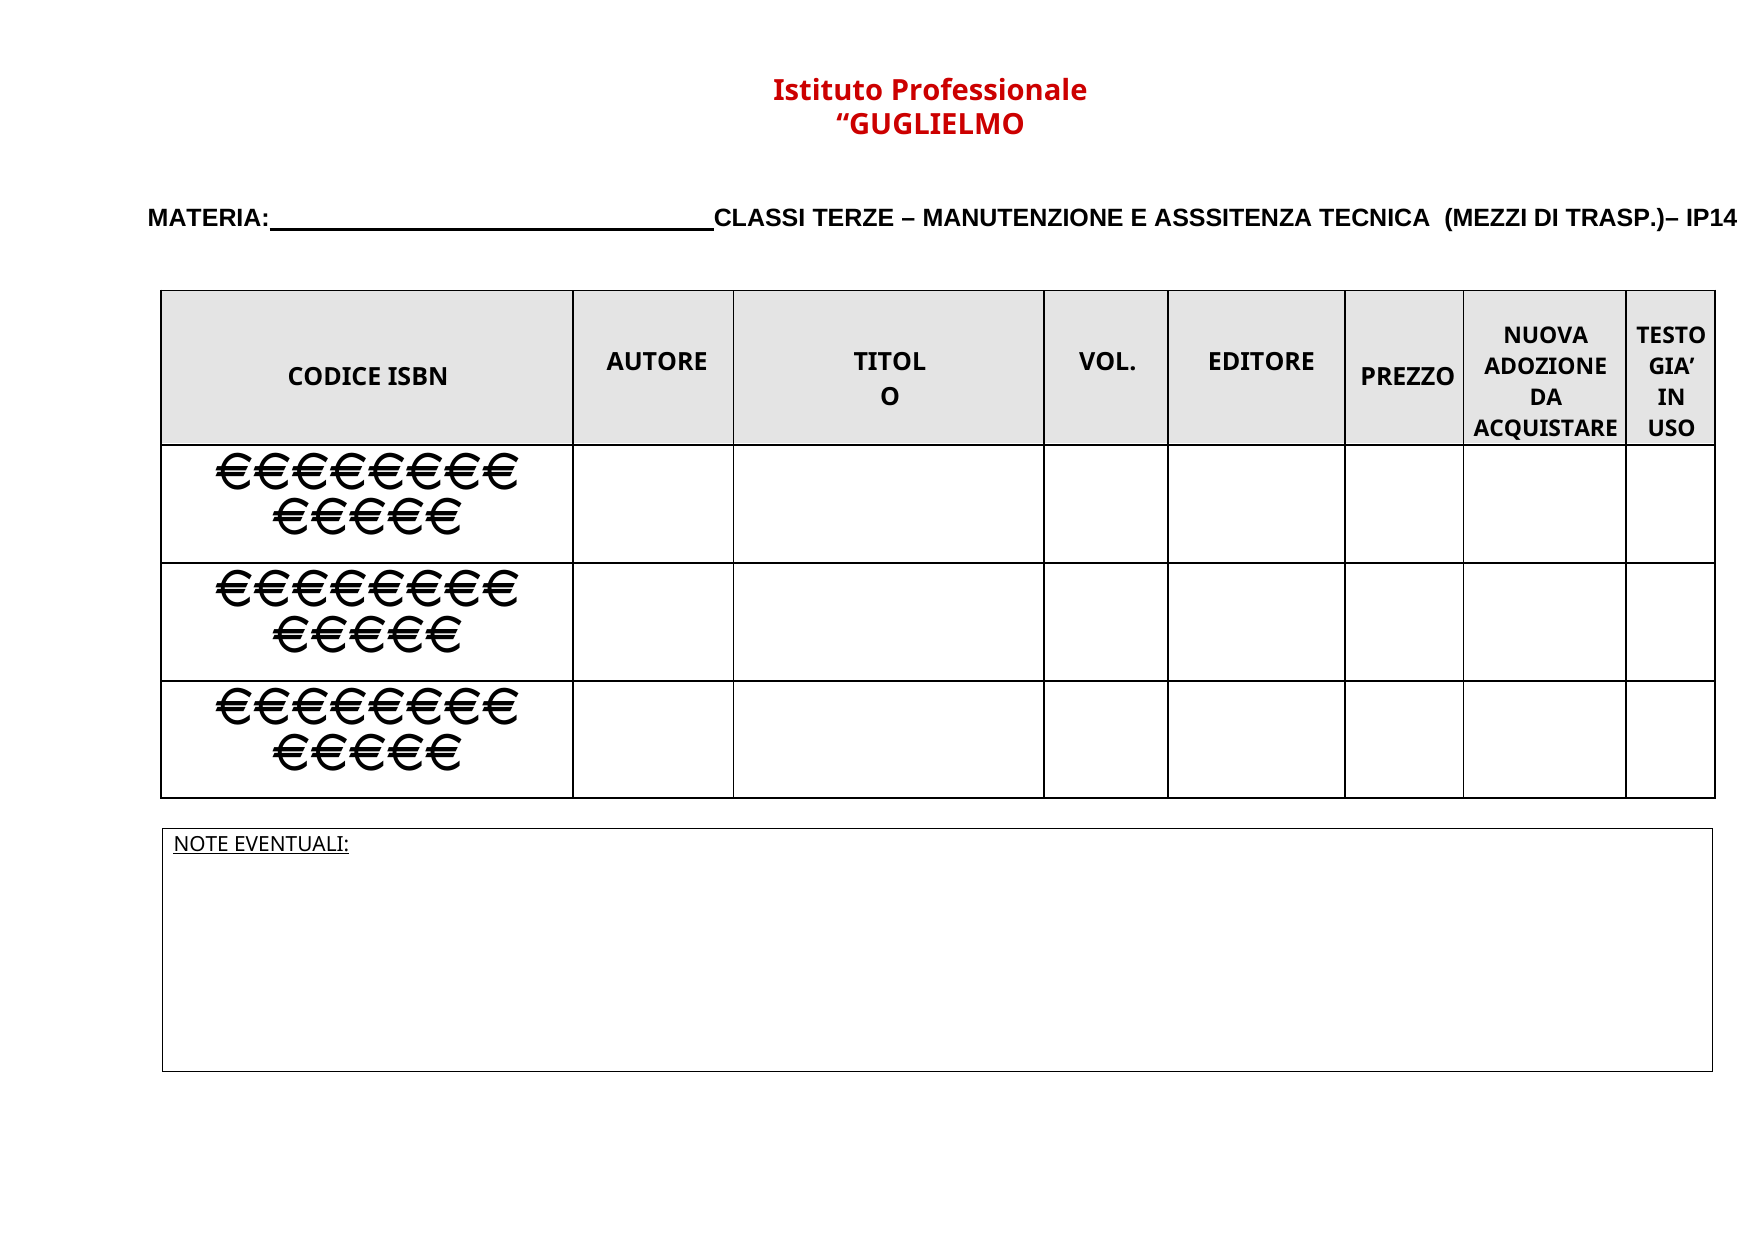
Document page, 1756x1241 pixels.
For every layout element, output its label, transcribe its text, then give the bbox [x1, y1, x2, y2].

table_header TESTO GIA’ IN USO [1627, 291, 1714, 443]
table_cell [1346, 564, 1463, 679]
table_cell [574, 564, 733, 679]
table_cell [1346, 446, 1463, 562]
text MATERIA: CLASSI TERZE – MANUTENZIONE E ASSSITENZA TECNICA (MEZZI DI TRASP.)– IP14 [147, 203, 1741, 232]
table_cell [734, 564, 1043, 679]
table_header VOL. [1045, 291, 1167, 443]
table_cell [1169, 446, 1344, 562]
table_cell [574, 682, 733, 797]
table_cell  [162, 564, 572, 679]
table_header TITOLO [734, 291, 1043, 443]
table_cell [1464, 564, 1625, 679]
table_header NUOVA ADOZIONE DA ACQUISTARE [1464, 291, 1625, 443]
table_cell [1045, 446, 1167, 562]
table_cell [1169, 564, 1344, 679]
table_cell [1346, 682, 1463, 797]
table_cell [1169, 682, 1344, 797]
table_cell [734, 682, 1043, 797]
table_cell [1627, 446, 1714, 562]
table_cell [1464, 682, 1625, 797]
table_cell [1627, 682, 1714, 797]
table_cell [1464, 446, 1625, 562]
table_cell [574, 446, 733, 562]
table_header EDITORE [1169, 291, 1344, 443]
table_header PREZZO [1346, 291, 1463, 443]
table_cell [1045, 564, 1167, 679]
table_cell  [162, 446, 572, 562]
table_header CODICE ISBN [162, 291, 572, 443]
table_header AUTORE [574, 291, 733, 443]
table_cell [1045, 682, 1167, 797]
table_cell [1627, 564, 1714, 679]
table_cell [734, 446, 1043, 562]
table_cell  [162, 682, 572, 797]
